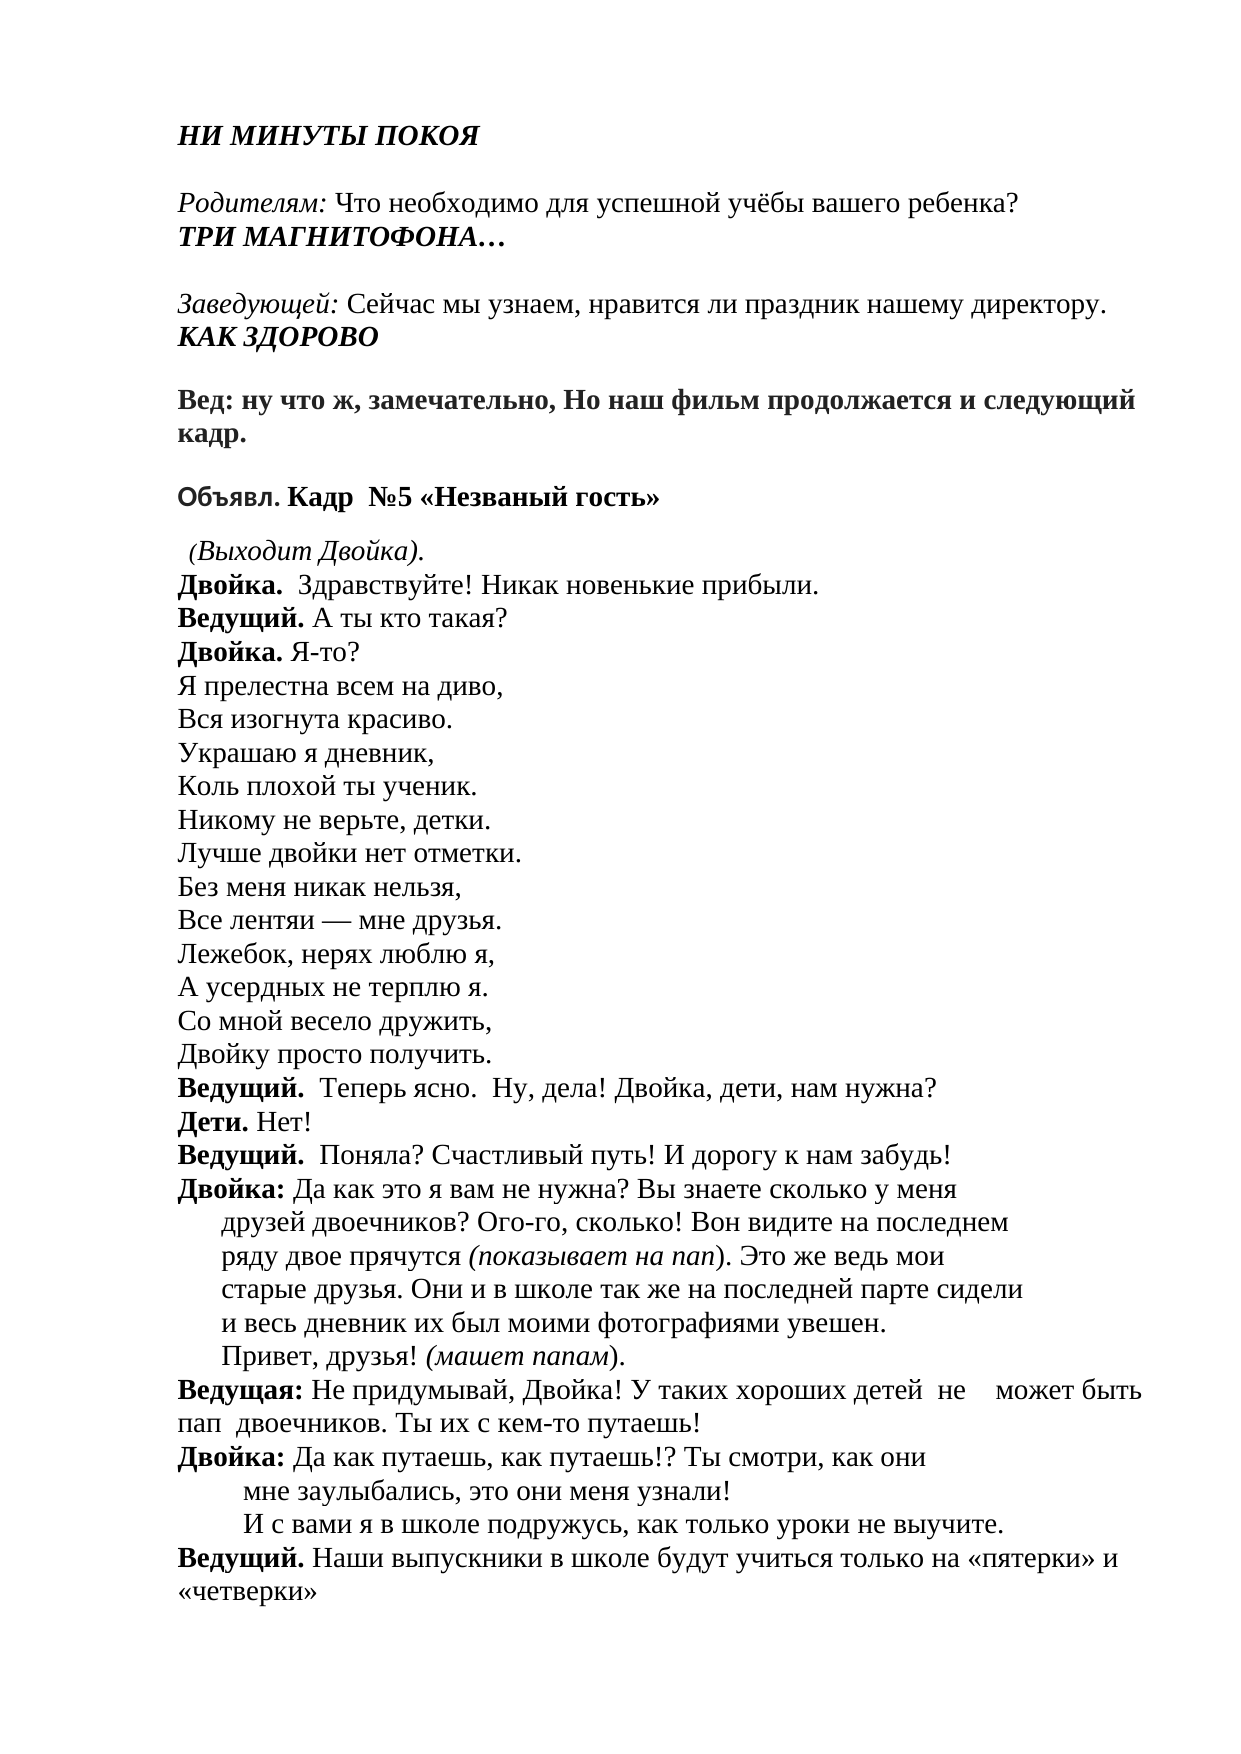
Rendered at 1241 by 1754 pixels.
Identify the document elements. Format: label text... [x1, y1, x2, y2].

text ТРИ МАГНИТОФОНА… [177, 219, 1152, 252]
text А усердных не терплю я. [177, 969, 1152, 1003]
text Дети. Нет! [177, 1104, 1152, 1137]
text Без меня никак нельзя, [177, 869, 1152, 902]
text Со мной весело дружить, [177, 1003, 1152, 1037]
text Лучше двойки нет отметки. [177, 835, 1152, 869]
text Коль плохой ты ученик. [177, 768, 1152, 802]
text Я прелестна всем на диво, [177, 668, 1152, 701]
text Украшаю я дневник, [177, 735, 1152, 768]
text Ведущий. А ты кто такая? [177, 601, 1152, 634]
text Объявл. Кадр №5 «Незваный гость» [177, 478, 1152, 514]
text Ведущий. Поняла? Счастливый путь! И дорогу к нам забудь! Двойка: Да как это я вам не нужна? Вы знаете сколько у меня друзей двоечников? Ого-го, сколько! Вон видите на последнем ряду двое прячутся (показывает на пап). Это же ведь мои старые друзья. Они и в школе так же на последней парте сидели и весь дневник их был моими фотографиями увешен. Привет, друзья! (машет папам). Ведущая: Не придумывай, Двойка! У таких хороших детей не может быть пап двоечников. Ты их с кем-то путаешь! Двойка: Да как путаешь, как путаешь!? Ты смотри, как они мне заулыбались, это они меня узнали! И с вами я в школе подружусь, как только уроки не выучите. [177, 1137, 1152, 1540]
text КАК ЗДОРОВО [177, 319, 1152, 353]
text Заведующей: Сейчас мы узнаем, нравится ли праздник нашему директору. [177, 286, 1152, 319]
text Никому не верьте, детки. [177, 802, 1152, 835]
text Родителям: Что необходимо для успешной учёбы вашего ребенка? [177, 185, 1152, 219]
text Двойка. Я-то? [177, 634, 1152, 668]
text (Выходит Двойка). Двойка. Здравствуйте! Никак новенькие прибыли. [177, 533, 1152, 601]
text Ведущий. Теперь ясно. Ну, дела! Двойка, дети, нам нужна? [177, 1070, 1152, 1104]
text НИ МИНУТЫ ПОКОЯ [177, 118, 1152, 152]
text Вся изогнута красиво. [177, 701, 1152, 735]
text Двойку просто получить. [177, 1037, 1152, 1070]
text Лежебок, нерях люблю я, [177, 936, 1152, 969]
text Все лентяи — мне друзья. [177, 902, 1152, 936]
text Вед: ну что ж, замечательно, Но наш фильм продолжается и следующий кадр. [177, 382, 1152, 449]
text Ведущий. Наши выпускники в школе будут учиться только на «пятерки» и «четверки» [318, 1540, 1152, 1607]
